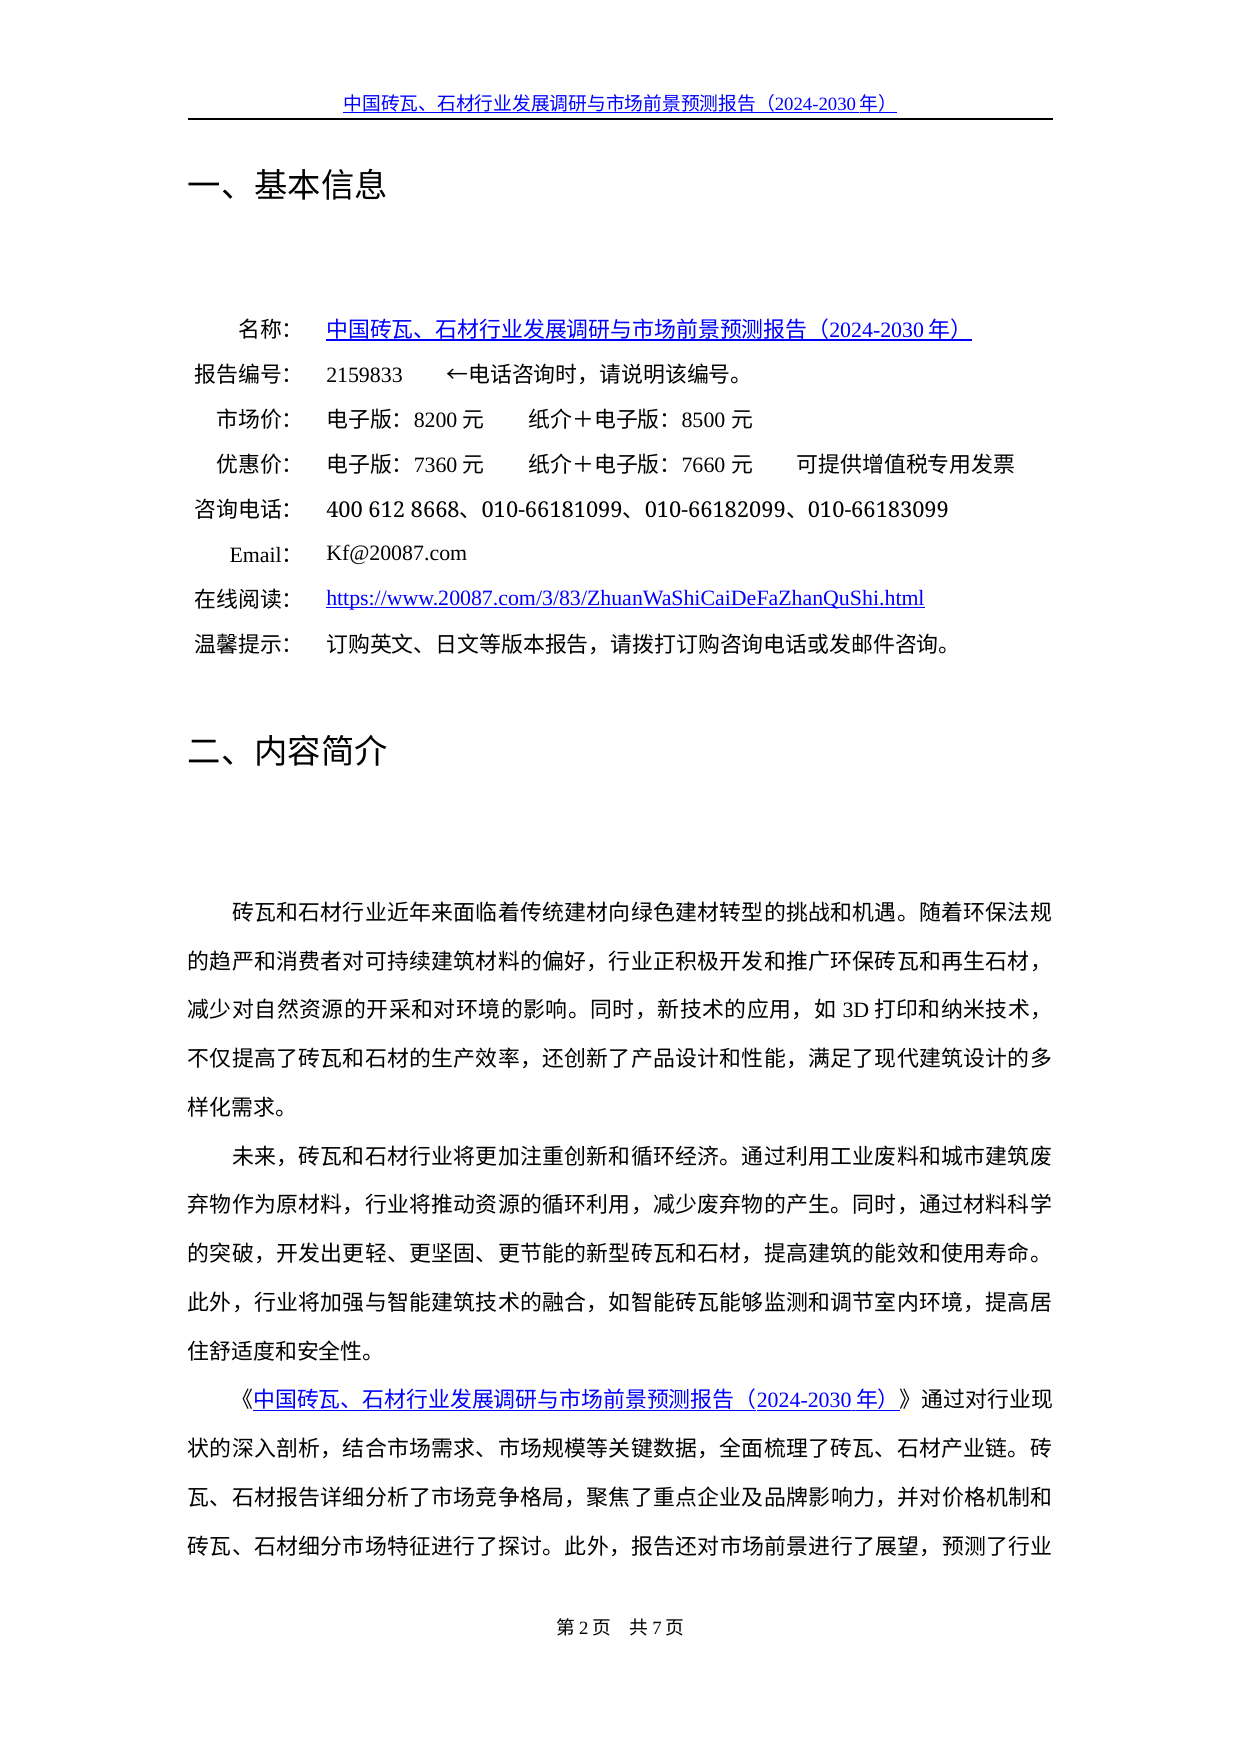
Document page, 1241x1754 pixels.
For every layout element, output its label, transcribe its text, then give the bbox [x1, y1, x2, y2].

table_cell Kf@20087.com [315, 537, 1073, 582]
table_cell [315, 582, 1073, 627]
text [187, 894, 1053, 1561]
table_cell 电子版：7360 元 纸介＋电子版：7660 元 可提供增值税专用发票 [315, 447, 1073, 492]
table_cell 订购英文、日文等版本报告，请拨打订购咨询电话或发邮件咨询。 [315, 627, 1073, 672]
title 一、基本信息 [187, 150, 1053, 215]
title 二、内容简介 [187, 717, 1053, 782]
table_cell 400 612 8668、010-66181099、010-66182099、010-66183099 [315, 492, 1073, 537]
table_cell 温馨提示： [167, 627, 315, 672]
table_header 名称： [167, 312, 315, 357]
table_cell Email： [167, 537, 315, 582]
table_cell 咨询电话： [167, 492, 315, 537]
table_cell 报告编号： [167, 357, 315, 402]
table_cell 优惠价： [167, 447, 315, 492]
table_cell 2159833 ←电话咨询时，请说明该编号。 [315, 357, 1073, 402]
table_cell 市场价： [167, 402, 315, 447]
table_cell 在线阅读： [167, 582, 315, 627]
table_cell 电子版：8200 元 纸介＋电子版：8500 元 [315, 402, 1073, 447]
table_header 中国砖瓦、石材行业发展调研与市场前景预测报告（2024-2030年） [315, 312, 1073, 357]
